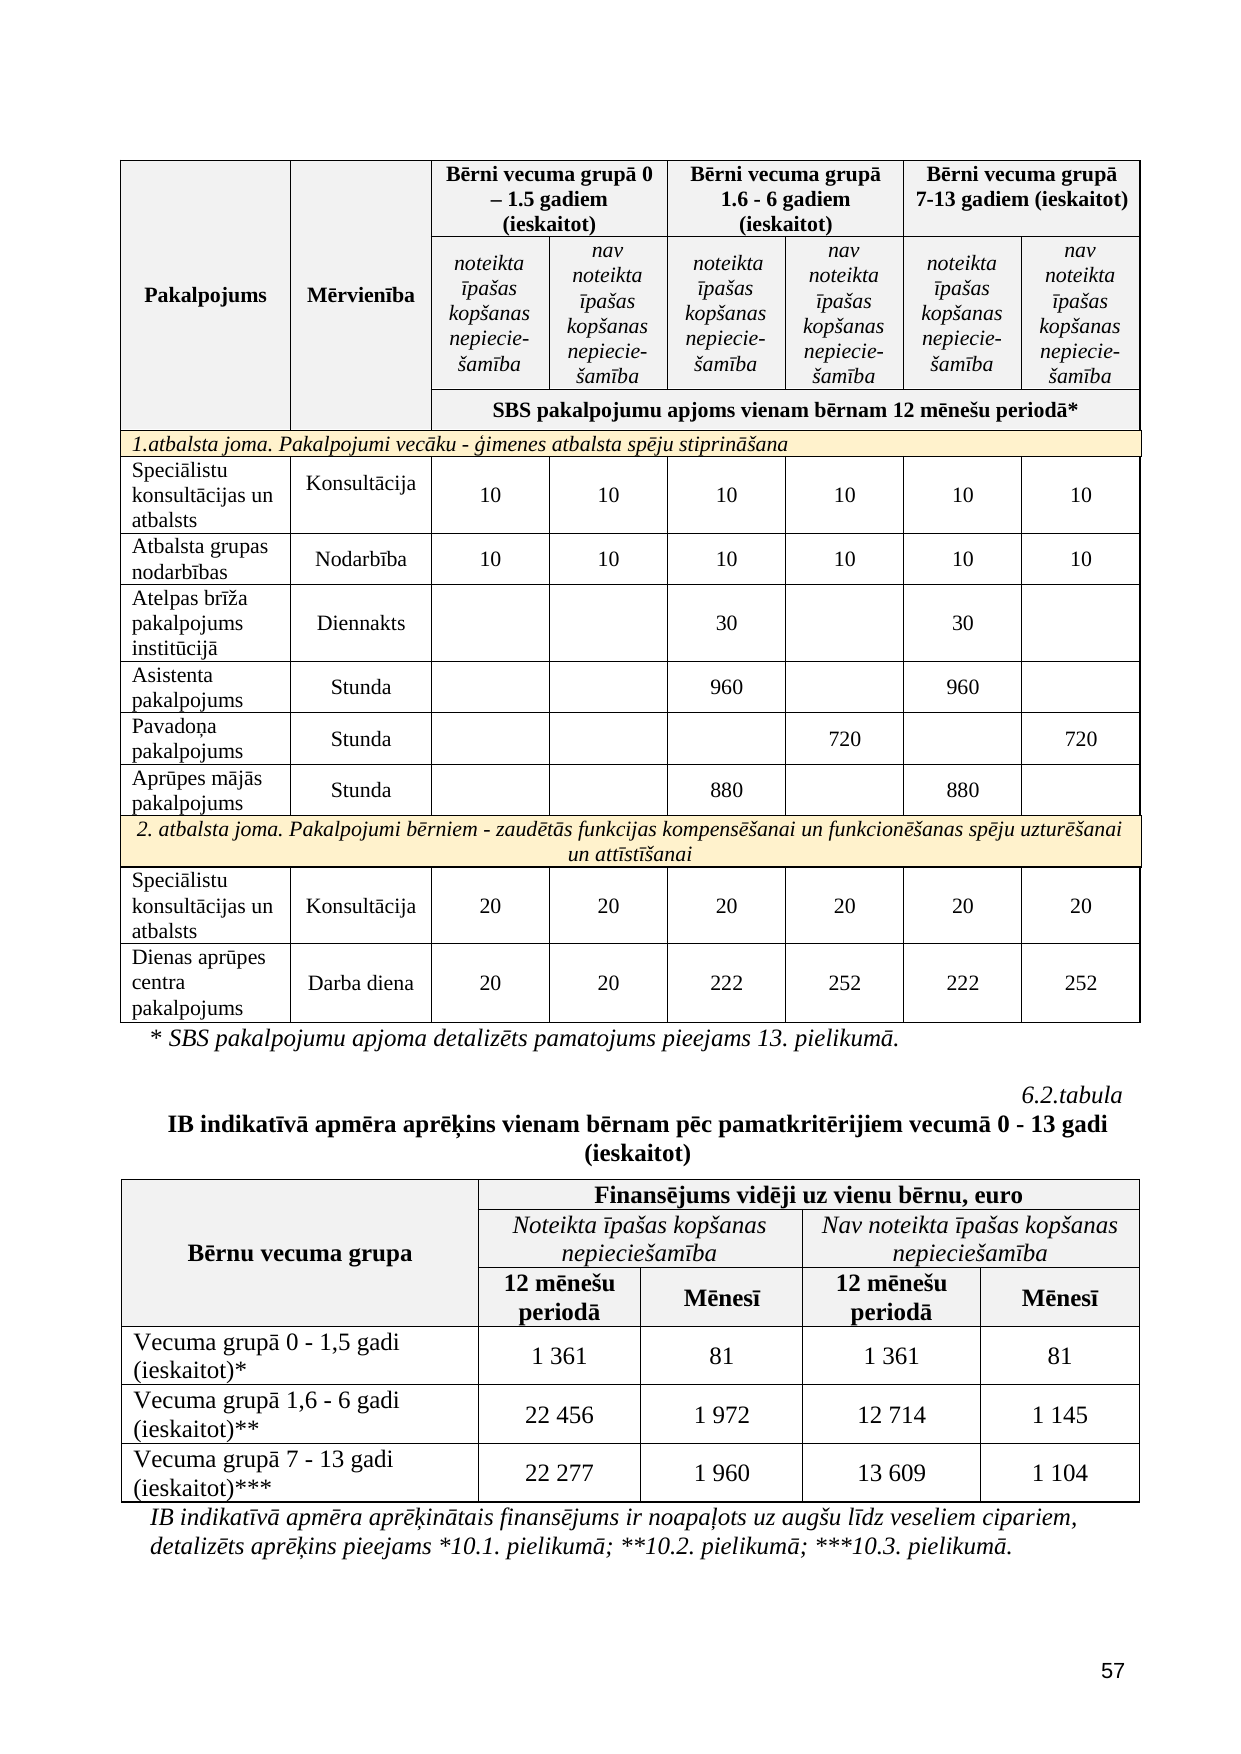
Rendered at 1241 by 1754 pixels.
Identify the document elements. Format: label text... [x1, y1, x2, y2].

table_cell 30 [668, 585, 785, 661]
table_cell 10 [904, 457, 1021, 532]
table_cell [432, 585, 549, 661]
table_cell noteikta īpašas kopšanas nepiecie-šamība [904, 237, 1021, 388]
table_header Bērni vecuma grupā 0 – 1.5 gadiem (ieskaitot) [432, 161, 667, 236]
table_cell Vecuma grupā 7 - 13 gadi (ieskaitot)*** [122, 1444, 478, 1501]
table_header Finansējums vidēji uz vienu bērnu, euro [479, 1180, 1139, 1209]
table_cell 10 [668, 457, 785, 532]
table_cell 10 [668, 534, 785, 584]
table_cell 12 mēnešu periodā [803, 1268, 980, 1326]
table_cell 1 361 [803, 1327, 980, 1384]
table_cell 12 714 [803, 1385, 980, 1443]
table_cell nav noteikta īpašas kopšanas nepiecie-šamība [1022, 237, 1139, 388]
table_cell 10 [786, 457, 903, 532]
table_cell Speciālistu konsultācijas un atbalsts [121, 868, 290, 943]
table_cell Mēnesī [981, 1268, 1139, 1326]
table_cell 720 [1022, 713, 1139, 763]
table_cell 20 [432, 944, 549, 1022]
table_cell 20 [668, 868, 785, 943]
table_cell Nodarbība [291, 534, 431, 584]
table_cell 10 [1022, 534, 1139, 584]
table_cell 30 [904, 585, 1021, 661]
table_cell 10 [432, 457, 549, 532]
table_cell 20 [786, 868, 903, 943]
table_cell 222 [668, 944, 785, 1022]
table_cell 10 [786, 534, 903, 584]
table_cell 20 [550, 868, 667, 943]
table_cell [1022, 585, 1139, 661]
table_cell 1 104 [981, 1444, 1139, 1501]
text 6.2.tabula [150, 1080, 1125, 1109]
table_cell 20 [904, 868, 1021, 943]
table_header Mērvienība [291, 161, 431, 429]
table_cell Noteikta īpašas kopšanas nepieciešamība [479, 1210, 802, 1267]
table_cell Atelpas brīža pakalpojums institūcijā [121, 585, 290, 661]
table_cell 880 [668, 765, 785, 815]
table_cell noteikta īpašas kopšanas nepiecie-šamība [432, 237, 549, 388]
table_cell 1 145 [981, 1385, 1139, 1443]
table_cell 13 609 [803, 1444, 980, 1501]
table_cell 10 [550, 534, 667, 584]
table_cell 960 [668, 662, 785, 712]
table_cell [432, 662, 549, 712]
table_cell 81 [641, 1327, 802, 1384]
table_header Bērni vecuma grupā 1.6 - 6 gadiem (ieskaitot) [668, 161, 903, 236]
table_cell Speciālistu konsultācijas un atbalsts [121, 457, 290, 532]
table_cell [432, 765, 549, 815]
table_cell 1.atbalsta joma. Pakalpojumi vecāku - ģimenes atbalsta spēju stiprināšana [121, 431, 1141, 456]
table_cell Diennakts [291, 585, 431, 661]
table_cell Nav noteikta īpašas kopšanas nepieciešamība [803, 1210, 1139, 1267]
table_cell Vecuma grupā 1,6 - 6 gadi (ieskaitot)** [122, 1385, 478, 1443]
text * SBS pakalpojumu apjoma detalizēts pamatojums pieejams 13. pielikumā. [150, 1023, 1125, 1051]
table_cell Atbalsta grupas nodarbības [121, 534, 290, 584]
table_header Pakalpojums [121, 161, 290, 429]
table_cell Stunda [291, 765, 431, 815]
text IB indikatīvā apmēra aprēķins vienam bērnam pēc pamatkritērijiem vecumā 0 - 13 gadi (ieskaitot) [150, 1109, 1125, 1166]
table_cell 20 [1022, 868, 1139, 943]
table_cell 960 [904, 662, 1021, 712]
table_cell [550, 662, 667, 712]
table_cell 10 [550, 457, 667, 532]
table_cell 2. atbalsta joma. Pakalpojumi bērniem - zaudētās funkcijas kompensēšanai un funkcionēšanas spēju uzturēšanai un attīstīšanai [121, 816, 1141, 866]
table_cell [786, 765, 903, 815]
table_cell Aprūpes mājās pakalpojums [121, 765, 290, 815]
table_cell [786, 662, 903, 712]
table_cell nav noteikta īpašas kopšanas nepiecie-šamība [550, 237, 667, 388]
table_header Bērni vecuma grupā 7-13 gadiem (ieskaitot) [904, 161, 1139, 236]
table_cell 10 [1022, 457, 1139, 532]
table_cell Stunda [291, 713, 431, 763]
table_cell 22 456 [479, 1385, 640, 1443]
table_header Bērnu vecuma grupa [122, 1180, 478, 1326]
table_cell Vecuma grupā 0 - 1,5 gadi (ieskaitot)* [122, 1327, 478, 1384]
table_cell nav noteikta īpašas kopšanas nepiecie-šamība [786, 237, 903, 388]
table_cell Mēnesī [641, 1268, 802, 1326]
table_cell 10 [904, 534, 1021, 584]
table_cell [550, 713, 667, 763]
table_cell Dienas aprūpes centra pakalpojums [121, 944, 290, 1022]
table_cell [432, 713, 549, 763]
table_cell 252 [786, 944, 903, 1022]
table_cell 20 [432, 868, 549, 943]
table_cell [550, 585, 667, 661]
table_cell Darba diena [291, 944, 431, 1022]
table_cell Konsultācija [291, 868, 431, 943]
table_cell 1 972 [641, 1385, 802, 1443]
table_cell [1022, 662, 1139, 712]
table_cell 720 [786, 713, 903, 763]
table_cell [904, 713, 1021, 763]
table_cell 10 [432, 534, 549, 584]
table_cell SBS pakalpojumu apjoms vienam bērnam 12 mēnešu periodā* [432, 390, 1139, 429]
table_cell 1 960 [641, 1444, 802, 1501]
table_cell [1022, 765, 1139, 815]
table_cell Stunda [291, 662, 431, 712]
table_cell noteikta īpašas kopšanas nepiecie-šamība [668, 237, 785, 388]
table_cell Pavadoņa pakalpojums [121, 713, 290, 763]
table_cell 81 [981, 1327, 1139, 1384]
table_cell 1 361 [479, 1327, 640, 1384]
table_cell 252 [1022, 944, 1139, 1022]
table_cell [550, 765, 667, 815]
table_cell 880 [904, 765, 1021, 815]
table_cell 12 mēnešu periodā [479, 1268, 640, 1326]
table_cell [668, 713, 785, 763]
text IB indikatīvā apmēra aprēķinātais finansējums ir noapaļots uz augšu līdz veseliem cipariem, detalizēts aprēķins pieejams *10.1. pielikumā; **10.2. pielikumā; ***10.3. pielikumā. [150, 1503, 1125, 1560]
table_cell 222 [904, 944, 1021, 1022]
table_cell 20 [550, 944, 667, 1022]
table_cell Konsultācija [291, 457, 431, 532]
table_cell Asistenta pakalpojums [121, 662, 290, 712]
table_cell [786, 585, 903, 661]
table_cell 22 277 [479, 1444, 640, 1501]
